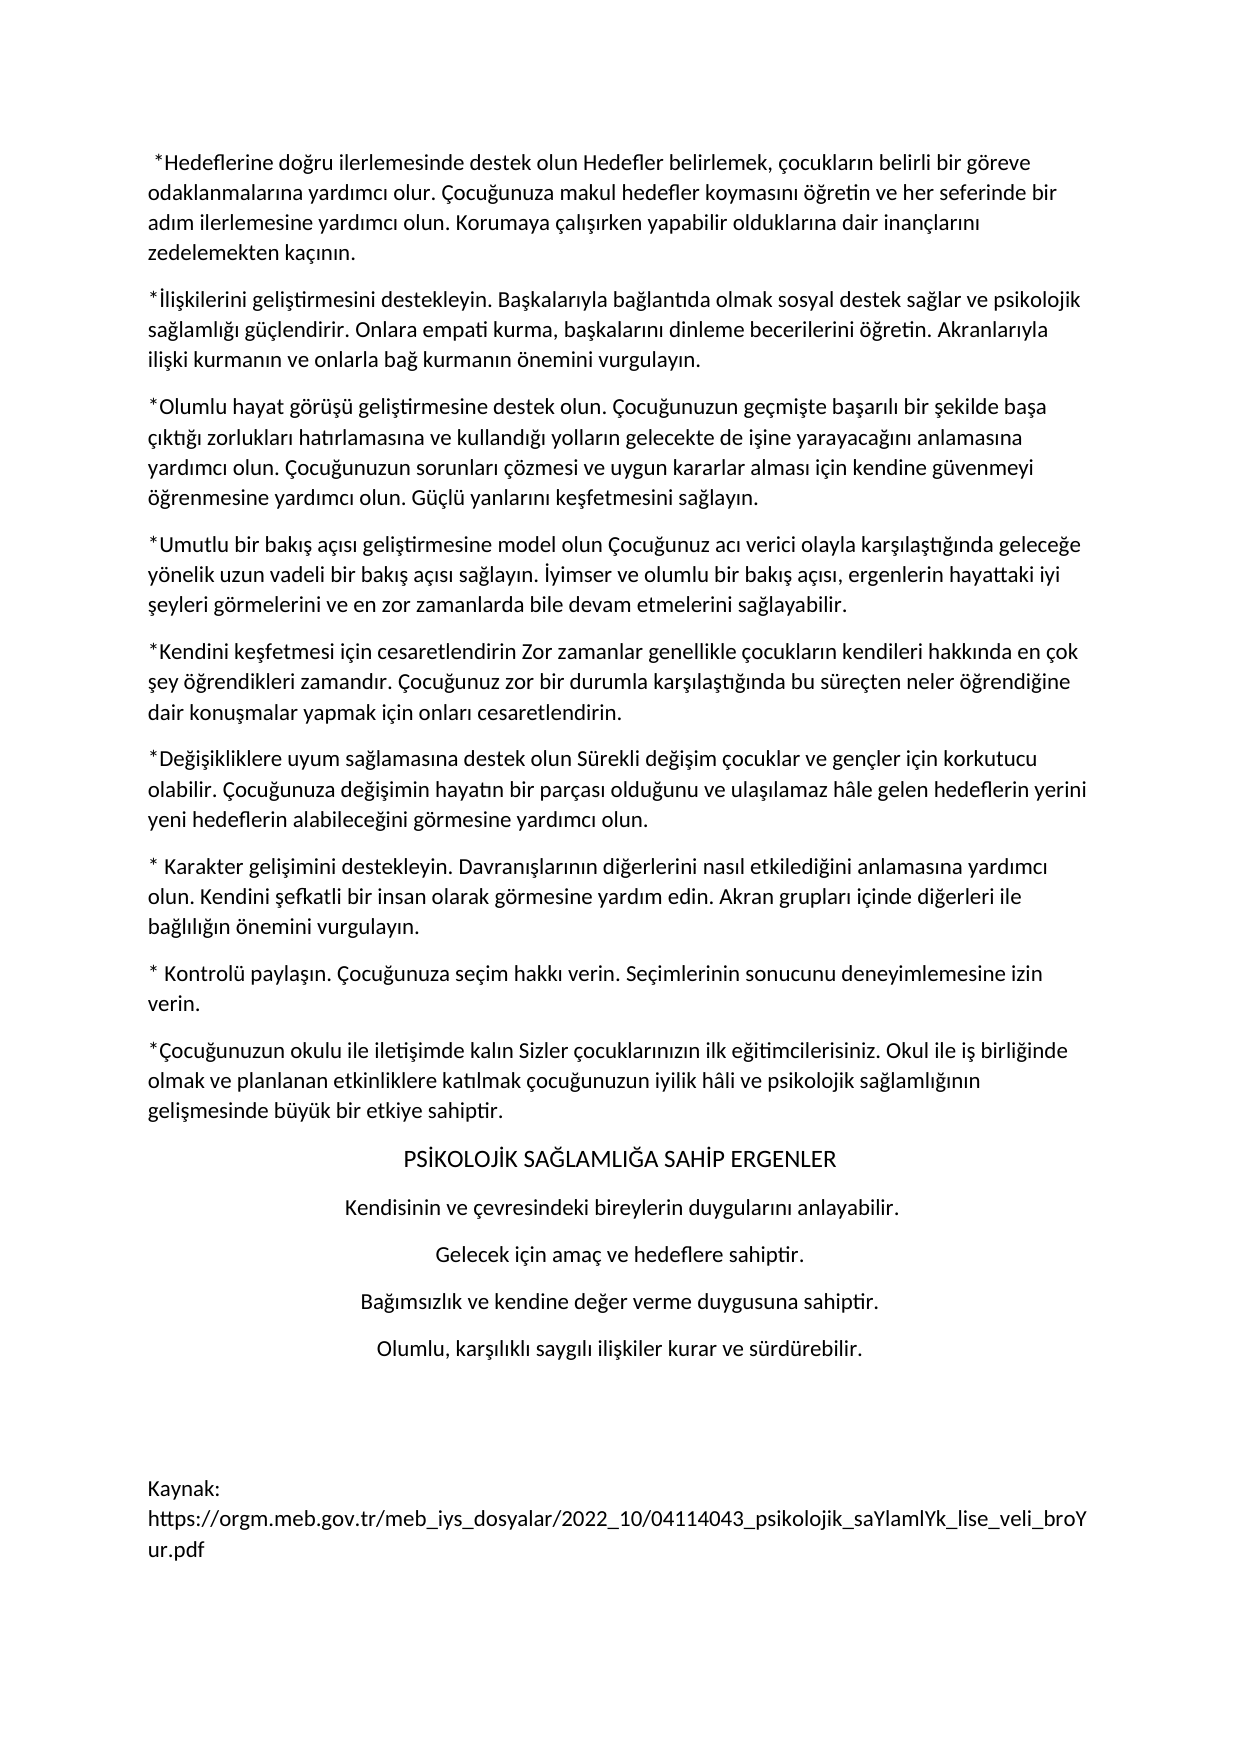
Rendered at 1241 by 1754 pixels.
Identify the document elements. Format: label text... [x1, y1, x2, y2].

text Kaynak: https://orgm.meb.gov.tr/meb_iys_dosyalar/2022_10/04114043_psikolojik_saYlamlYk_lise_veli_broYur.pdf [148, 1474, 1092, 1563]
text PSİKOLOJİK SAĞLAMLIĞA SAHİP ERGENLER [148, 1143, 1092, 1174]
text Bağımsızlık ve kendine değer verme duygusuna sahiptir. [148, 1287, 1092, 1315]
text *Olumlu hayat görüşü geliştirmesine destek olun. Çocuğunuzun geçmişte başarılı bir şekilde başa çıktığı zorlukları hatırlamasına ve kullandığı yolların gelecekte de işine yarayacağını anlamasına yardımcı olun. Çocuğunuzun sorunları çözmesi ve uygun kararlar alması için kendine güvenmeyi öğrenmesine yardımcı olun. Güçlü yanlarını keşfetmesini sağlayın. [148, 392, 1092, 511]
text *Değişikliklere uyum sağlamasına destek olun Sürekli değişim çocuklar ve gençler için korkutucu olabilir. Çocuğunuza değişimin hayatın bir parçası olduğunu ve ulaşılamaz hâle gelen hedeflerin yerini yeni hedeflerin alabileceğini görmesine yardımcı olun. [148, 744, 1092, 833]
text Olumlu, karşılıklı saygılı ilişkiler kurar ve sürdürebilir. [148, 1334, 1092, 1362]
text *İlişkilerini geliştirmesini destekleyin. Başkalarıyla bağlantıda olmak sosyal destek sağlar ve psikolojik sağlamlığı güçlendirir. Onlara empati kurma, başkalarını dinleme becerilerini öğretin. Akranlarıyla ilişki kurmanın ve onlarla bağ kurmanın önemini vurgulayın. [148, 285, 1092, 374]
text *Kendini keşfetmesi için cesaretlendirin Zor zamanlar genellikle çocukların kendileri hakkında en çok şey öğrendikleri zamandır. Çocuğunuz zor bir durumla karşılaştığında bu süreçten neler öğrendiğine dair konuşmalar yapmak için onları cesaretlendirin. [148, 637, 1092, 726]
text * Karakter gelişimini destekleyin. Davranışlarının diğerlerini nasıl etkilediğini anlamasına yardımcı olun. Kendini şefkatli bir insan olarak görmesine yardım edin. Akran grupları içinde diğerleri ile bağlılığın önemini vurgulayın. [148, 852, 1092, 940]
text * Kontrolü paylaşın. Çocuğunuza seçim hakkı verin. Seçimlerinin sonucunu deneyimlemesine izin verin. [148, 959, 1092, 1017]
text *Çocuğunuzun okulu ile iletişimde kalın Sizler çocuklarınızın ilk eğitimcilerisiniz. Okul ile iş birliğinde olmak ve planlanan etkinliklere katılmak çocuğunuzun iyilik hâli ve psikolojik sağlamlığının gelişmesinde büyük bir etkiye sahiptir. [148, 1036, 1092, 1125]
text *Hedeflerine doğru ilerlemesinde destek olun Hedefler belirlemek, çocukların belirli bir göreve odaklanmalarına yardımcı olur. Çocuğunuza makul hedefler koymasını öğretin ve her seferinde bir adım ilerlemesine yardımcı olun. Korumaya çalışırken yapabilir olduklarına dair inançlarını zedelemekten kaçının. [148, 148, 1092, 266]
text Gelecek için amaç ve hedeflere sahiptir. [148, 1240, 1092, 1268]
text *Umutlu bir bakış açısı geliştirmesine model olun Çocuğunuz acı verici olayla karşılaştığında geleceğe yönelik uzun vadeli bir bakış açısı sağlayın. İyimser ve olumlu bir bakış açısı, ergenlerin hayattaki iyi şeyleri görmelerini ve en zor zamanlarda bile devam etmelerini sağlayabilir. [148, 530, 1092, 618]
text Kendisinin ve çevresindeki bireylerin duygularını anlayabilir. [148, 1193, 1092, 1221]
